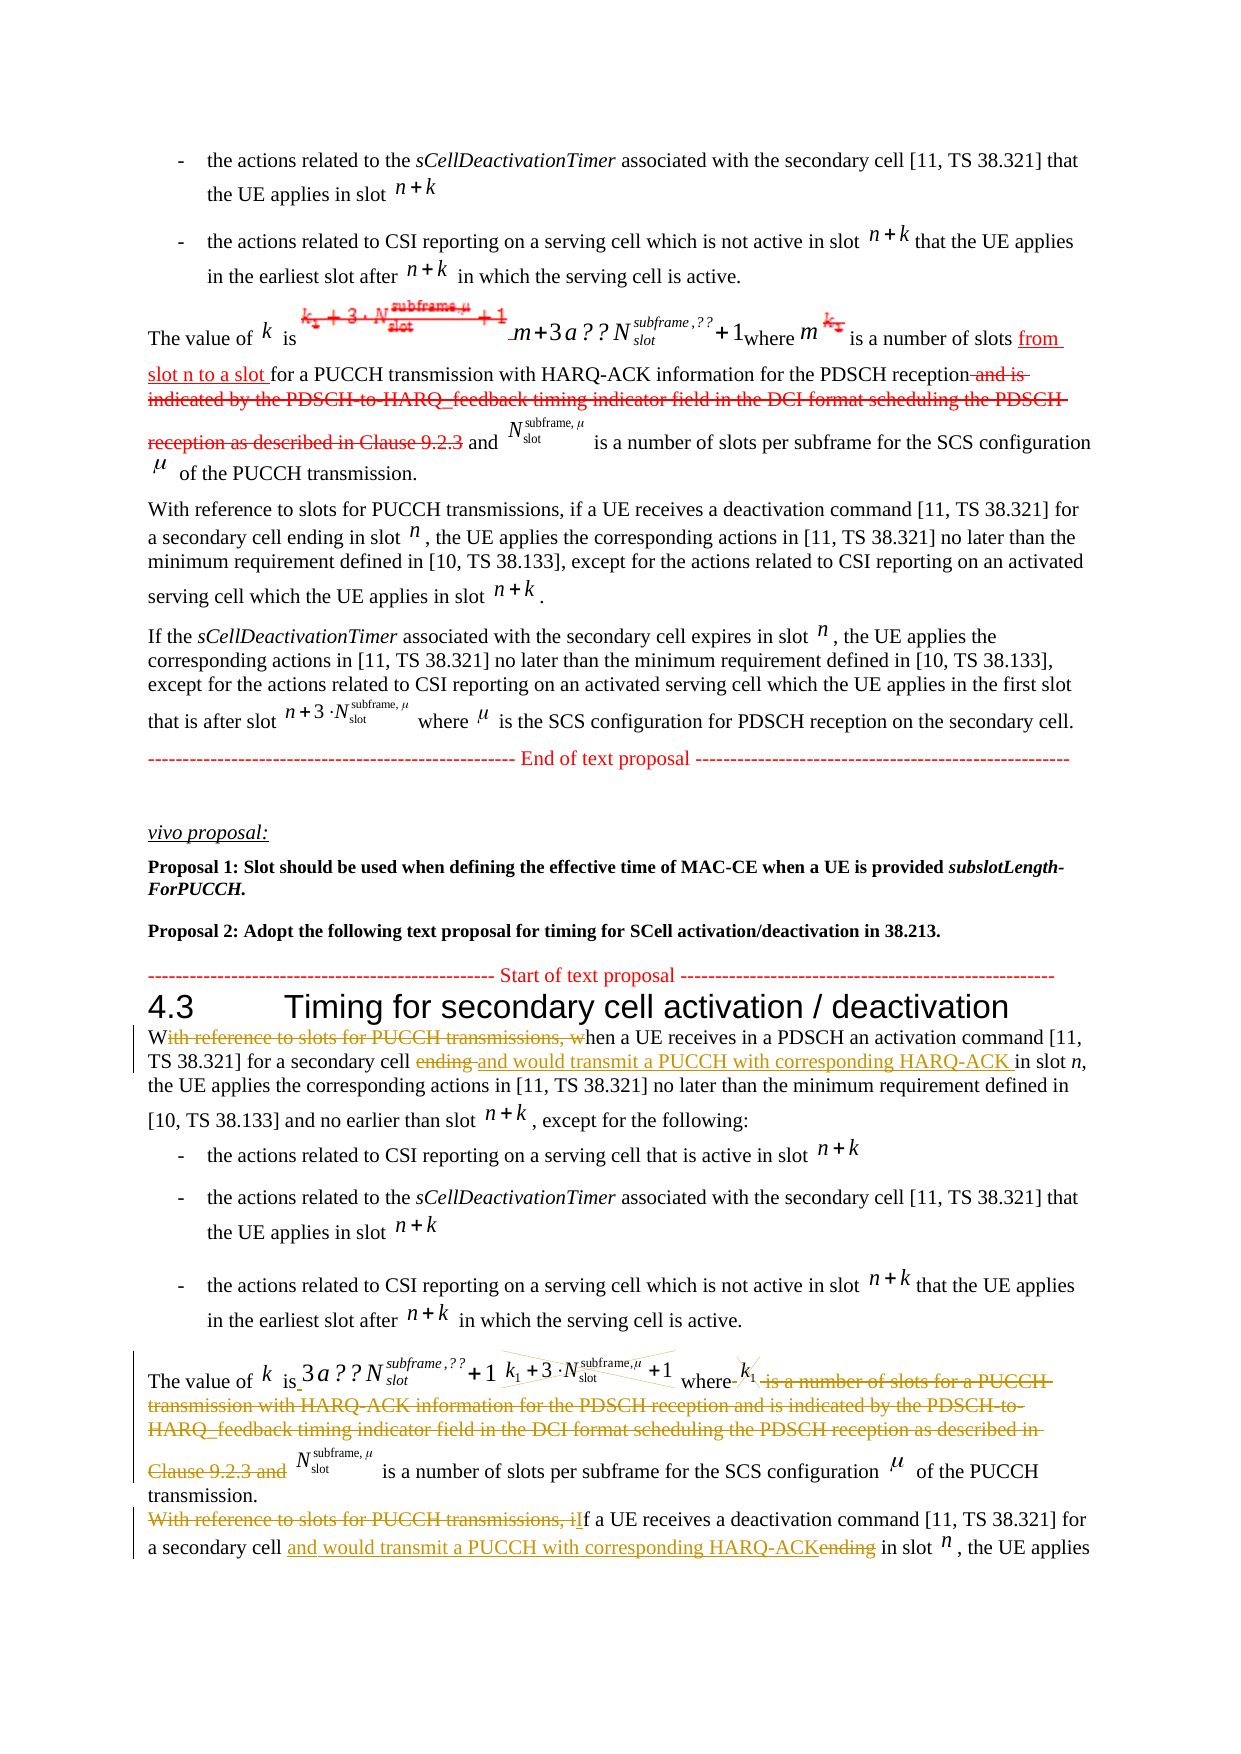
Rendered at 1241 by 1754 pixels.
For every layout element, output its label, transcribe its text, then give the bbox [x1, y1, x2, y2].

text - the actions related to CSI reporting on a serving cell which is not active in slot that the UE applies in the earliest slot after in which the serving cell is active. [177, 219, 1093, 288]
text If the sCellDeactivationTimer associated with the secondary cell expires in slot , the UE applies the corresponding actions in [11, TS 38.321] no later than the minimum requirement defined in [10, TS 38.133], except for the actions related to CSI reporting on an activated serving cell which the UE applies in the first slot that is after slot where is the SCS configuration for PDSCH reception on the secondary cell. [148, 620, 1093, 733]
text 4.3 Timing for secondary cell activation / deactivation [148, 987, 1093, 1025]
text - the actions related to CSI reporting on a serving cell which is not active in slot that the UE applies in the earliest slot after in which the serving cell is active. [177, 1263, 1093, 1332]
text - the actions related to the sCellDeactivationTimer associated with the secondary cell [11, TS 38.321] that the UE applies in slot [177, 148, 1093, 206]
text -------------------------------------------------- Start of text proposal ------------------------------------------------------ [148, 963, 1093, 987]
text The value of is where is a number of slots from slot n to a slot for a PUCCH transmission with HARQ-ACK information for the PDSCH reception and is indicated by the PDSCH-to-HARQ_feedback timing indicator field in the DCI format scheduling the PDSCH reception as described in Clause 9.2.3 and is a number of slots per subframe for the SCS configuration of the PUCCH transmission. [148, 300, 1093, 485]
text vivo proposal: [148, 820, 1093, 844]
text With reference to slots for PUCCH transmissions, if a UE receives a deactivation command [11, TS 38.321] for a secondary cell ending in slot , the UE applies the corresponding actions in [11, TS 38.321] no later than the minimum requirement defined in [10, TS 38.133], except for the actions related to CSI reporting on an activated serving cell which the UE applies in slot . [148, 497, 1093, 608]
text ----------------------------------------------------- End of text proposal ------------------------------------------------------ [148, 746, 1093, 769]
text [148, 1507, 1093, 1559]
text - the actions related to CSI reporting on a serving cell that is active in slot [177, 1132, 1093, 1167]
text The value of is where is a number of slots per subframe for the SCS configuration of the PUCCH transmission. [148, 1351, 1093, 1507]
text - the actions related to the sCellDeactivationTimer associated with the secondary cell [11, TS 38.321] that the UE applies in slot [177, 1185, 1093, 1244]
text When a UE receives in a PDSCH an activation command [11, TS 38.321] for a secondary cell in slot n, the UE applies the corresponding actions in [11, TS 38.321] no later than the minimum requirement defined in [10, TS 38.133] and no earlier than slot , except for the following: [148, 1025, 1093, 1132]
picture [823, 308, 845, 334]
picture [301, 300, 509, 334]
